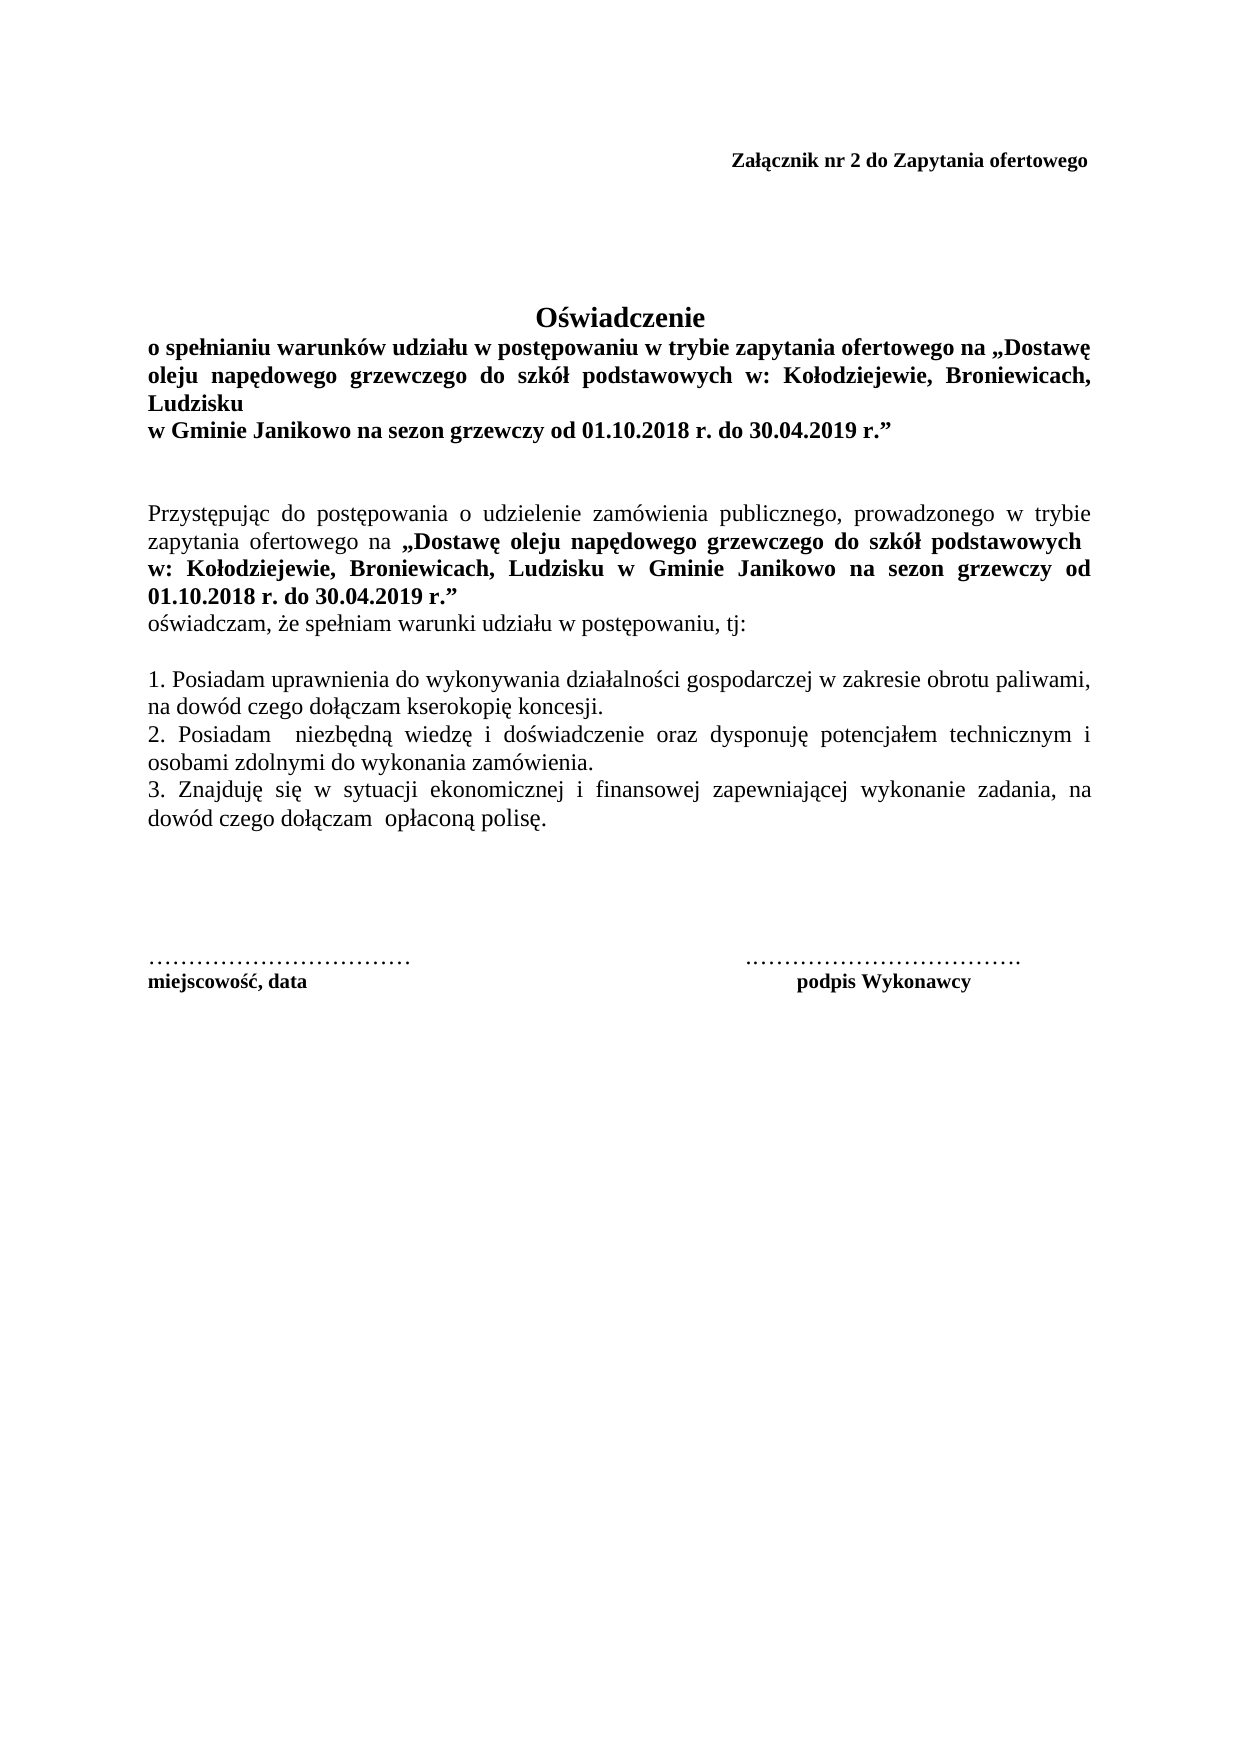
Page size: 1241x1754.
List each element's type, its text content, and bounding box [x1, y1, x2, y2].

text 2. Posiadam niezbędną wiedzę i doświadczenie oraz dysponuję potencjałem technicznym i osobami zdolnymi do wykonania zamówienia. [148, 720, 1093, 775]
text 3. Znajduję się w sytuacji ekonomicznej i finansowej zapewniającej wykonanie zadania, na dowód czego dołączam opłaconą polisę. [148, 775, 1093, 831]
text Oświadczenie [148, 300, 1093, 333]
text oświadczam, że spełniam warunki udziału w postępowaniu, tj: [148, 609, 1093, 637]
text …………………………… .……………………………. [148, 942, 1093, 969]
text Załącznik nr 2 do Zapytania ofertowego [148, 148, 1093, 172]
text o spełnianiu warunków udziału w postępowaniu w trybie zapytania ofertowego na „Dostawę oleju napędowego grzewczego do szkół podstawowych w: Kołodziejewie, Broniewicach, Ludzisku w Gminie Janikowo na sezon grzewczy od 01.10.2018 r. do 30.04.2019 r.” [148, 333, 1093, 444]
text miejscowość, data podpis Wykonawcy [148, 969, 1093, 993]
text 1. Posiadam uprawnienia do wykonywania działalności gospodarczej w zakresie obrotu paliwami, na dowód czego dołączam kserokopię koncesji. [148, 665, 1093, 720]
text Przystępując do postępowania o udzielenie zamówienia publicznego, prowadzonego w trybie zapytania ofertowego na „Dostawę oleju napędowego grzewczego do szkół podstawowych w: Kołodziejewie, Broniewicach, Ludzisku w Gminie Janikowo na sezon grzewczy od 01.10.2018 r. do 30.04.2019 r.” [148, 499, 1093, 609]
